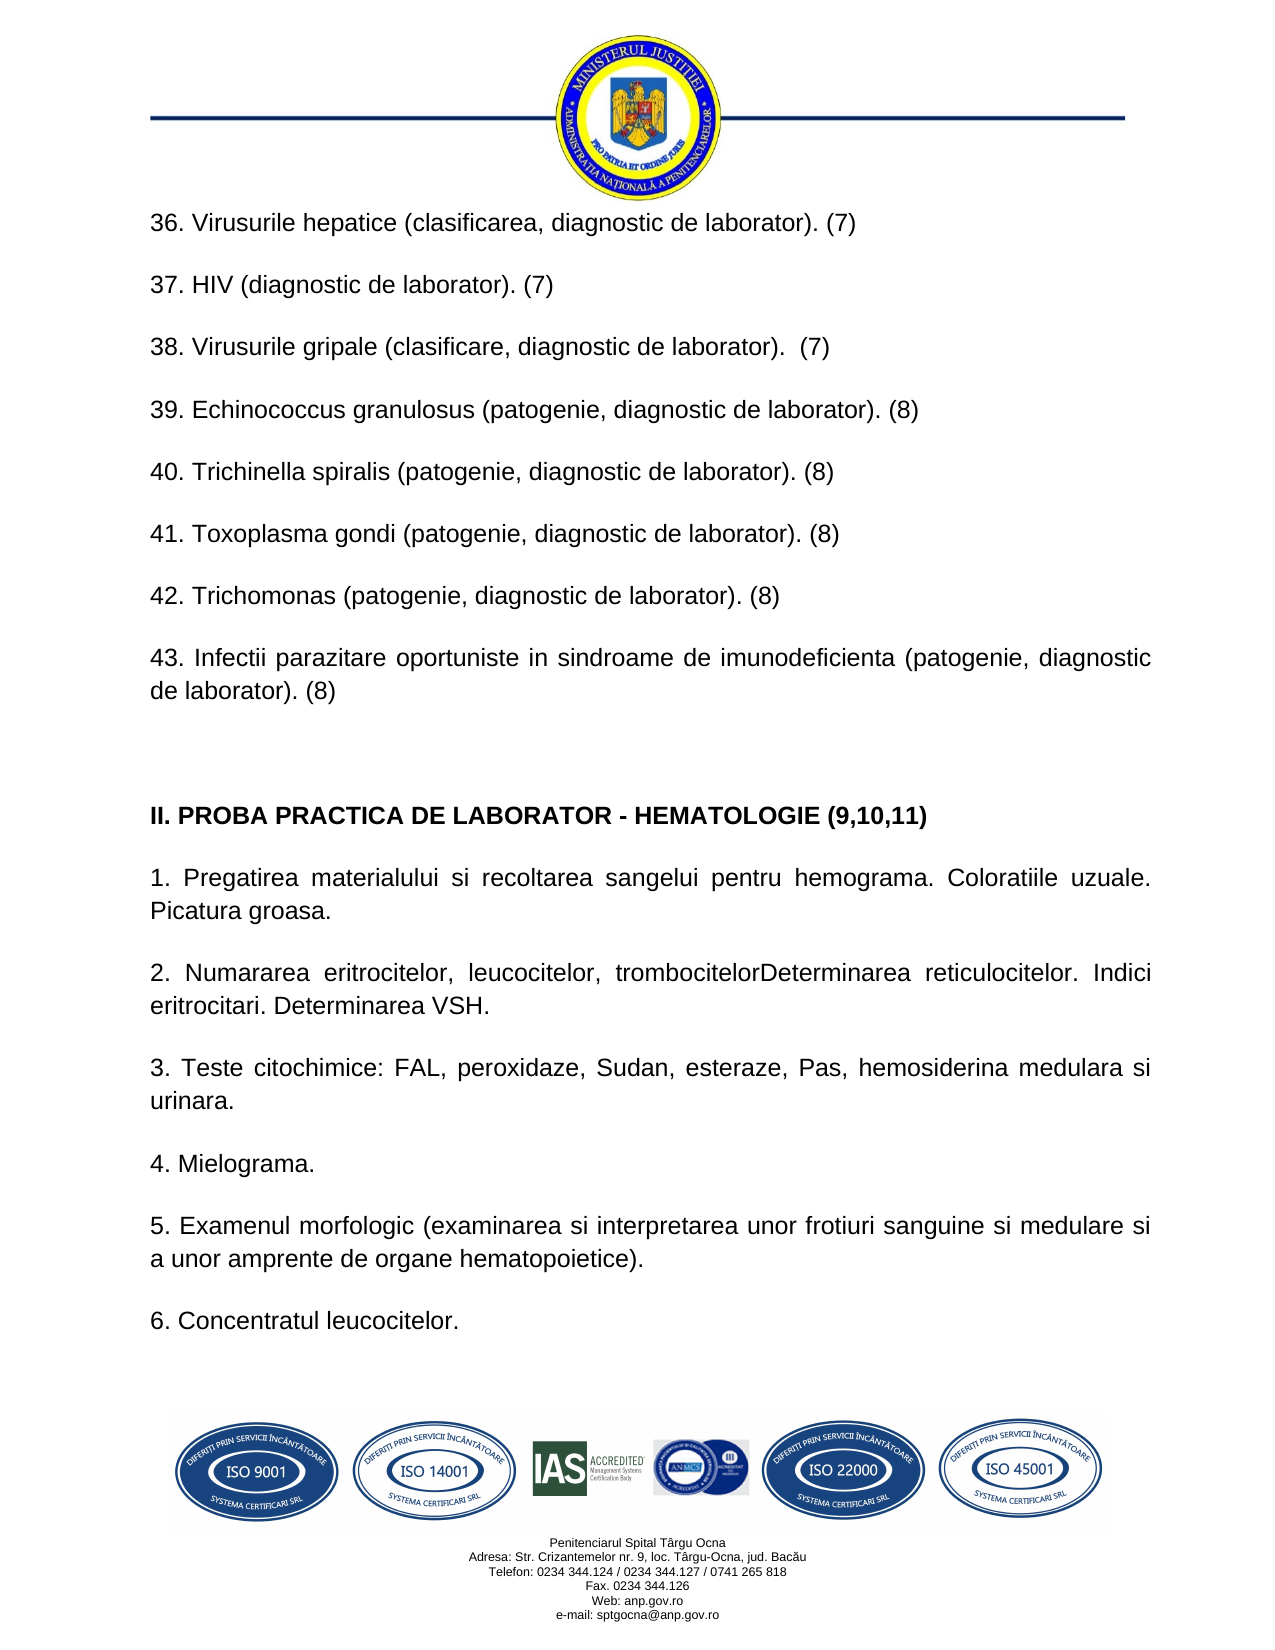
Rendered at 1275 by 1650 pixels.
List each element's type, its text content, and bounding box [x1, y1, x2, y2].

text 36. Virusurile hepatice (clasificarea, diagnostic de laborator). (7) [150, 208, 1153, 237]
text 4. Mielograma. [150, 1148, 1153, 1177]
text 1. Pregatirea materialului si recoltarea sangelui pentru hemograma. Coloratiile uzuale. Picatura groasa. [150, 863, 1153, 925]
text 43. Infectii parazitare oportuniste in sindroame de imunodeficienta (patogenie, diagnostic de laborator). (8) [150, 643, 1153, 705]
text 37. HIV (diagnostic de laborator). (7) [150, 270, 1153, 299]
text 6. Concentratul leucocitelor. [150, 1306, 1153, 1335]
text 40. Trichinella spiralis (patogenie, diagnostic de laborator). (8) [150, 457, 1153, 486]
picture [150, 35, 1125, 208]
picture [168, 1410, 1108, 1536]
text 3. Teste citochimice: FAL, peroxidaze, Sudan, esteraze, Pas, hemosiderina medulara si urinara. [150, 1053, 1153, 1115]
text 5. Examenul morfologic (examinarea si interpretarea unor frotiuri sanguine si medulare si a unor amprente de organe hematopoietice). [150, 1211, 1153, 1272]
text 42. Trichomonas (patogenie, diagnostic de laborator). (8) [150, 581, 1153, 610]
text 38. Virusurile gripale (clasificare, diagnostic de laborator). (7) [150, 332, 1153, 361]
text 41. Toxoplasma gondi (patogenie, diagnostic de laborator). (8) [150, 519, 1153, 548]
text II. PROBA PRACTICA DE LABORATOR - HEMATOLOGIE (9,10,11) [150, 801, 1153, 829]
text 2. Numararea eritrocitelor, leucocitelor, trombocitelorDeterminarea reticulocitelor. Indici eritrocitari. Determinarea VSH. [150, 958, 1153, 1020]
text 39. Echinococcus granulosus (patogenie, diagnostic de laborator). (8) [150, 394, 1153, 423]
